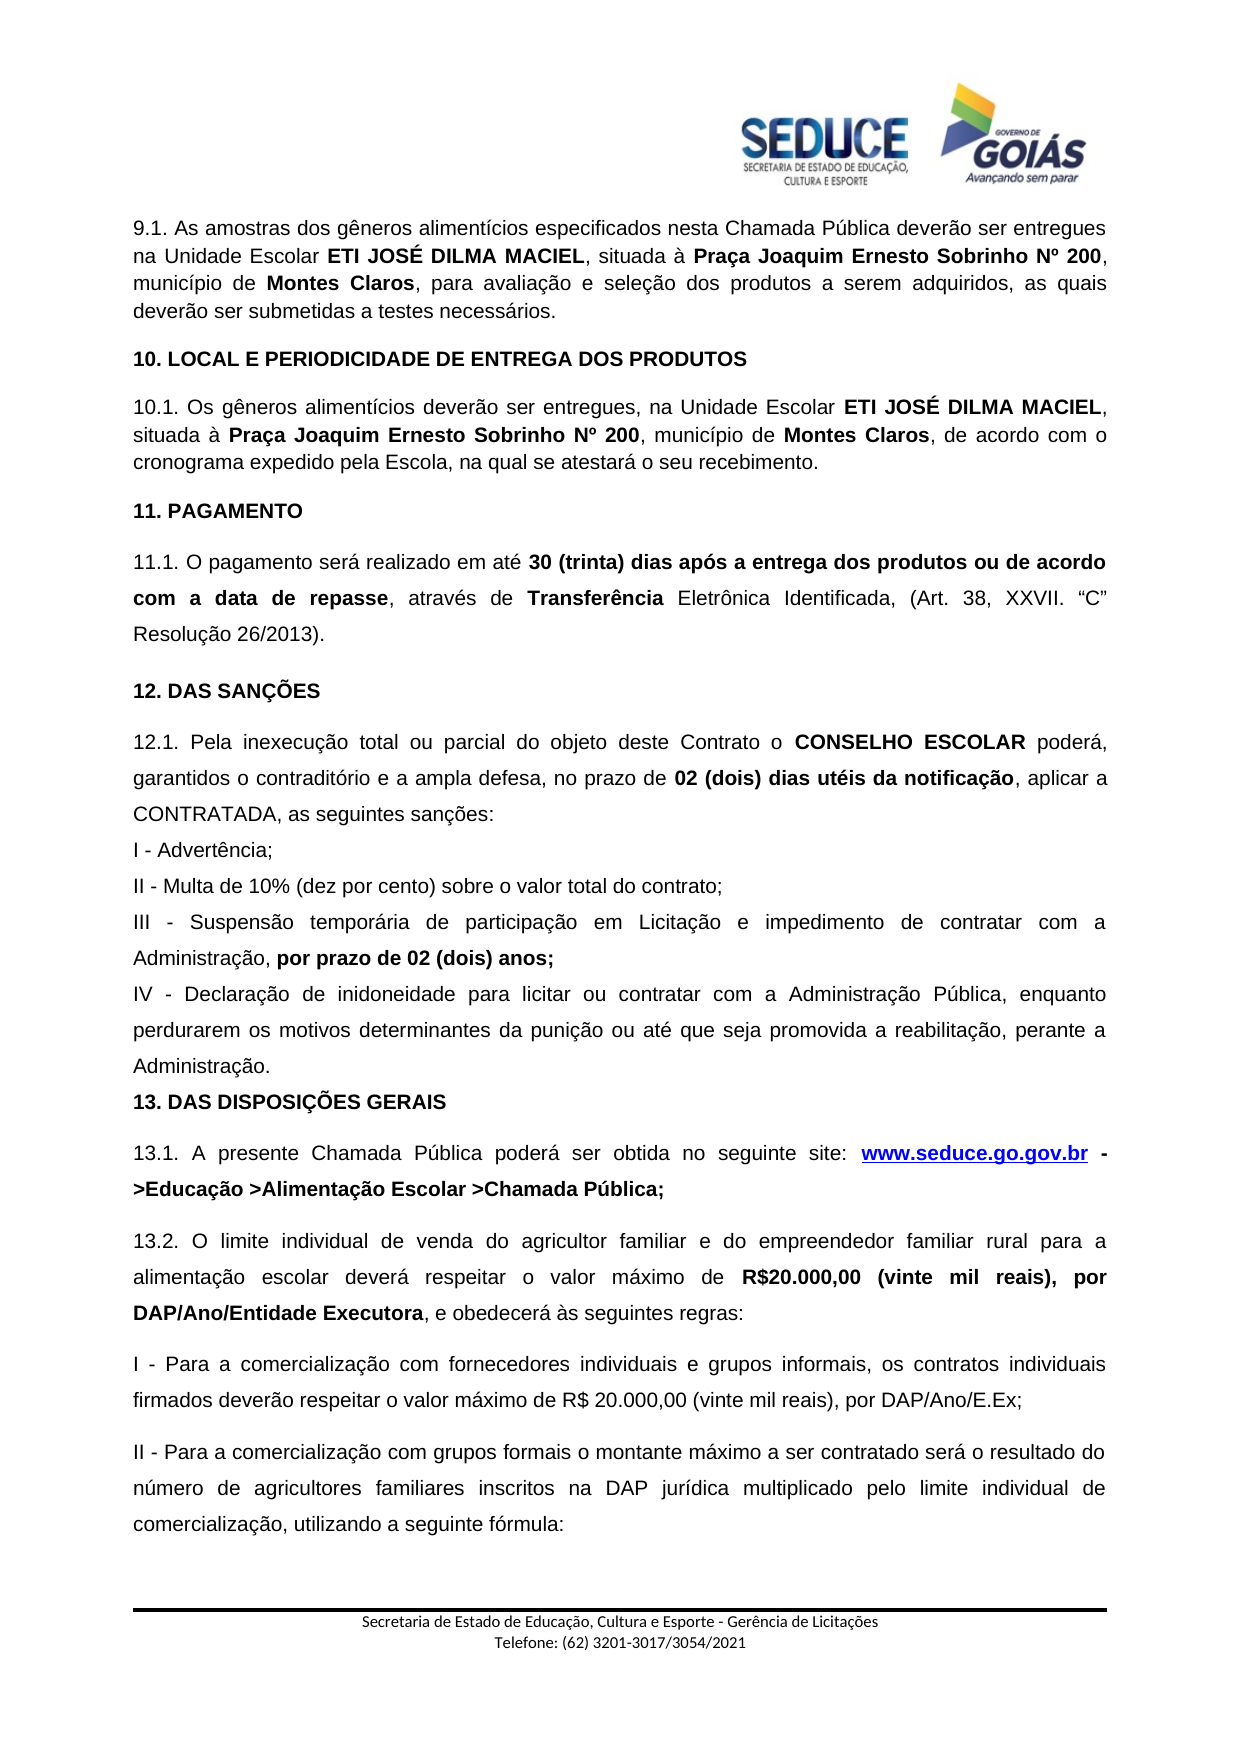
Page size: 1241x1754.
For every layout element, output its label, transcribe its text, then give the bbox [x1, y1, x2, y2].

text II - Para a comercialização com grupos formais o montante máximo a ser contratado será o resultado do número de agricultores familiares inscritos na DAP jurídica multiplicado pelo limite individual de comercialização, utilizando a seguinte fórmula: [133, 1439, 1107, 1535]
picture [726, 73, 1108, 216]
text 12. DAS SANÇÕES [133, 679, 1107, 703]
text I - Para a comercialização com fornecedores individuais e grupos informais, os contratos individuais firmados deverão respeitar o valor máximo de R$ 20.000,00 (vinte mil reais), por DAP/Ano/E.Ex; [133, 1352, 1107, 1412]
text 13.1. A presente Chamada Pública poderá ser obtida no seguinte site: www.seduce.go.gov.br ->Educação >Alimentação Escolar >Chamada Pública; [133, 1141, 1107, 1201]
text 10.1. Os gêneros alimentícios deverão ser entregues, na Unidade Escolar ETI JOSÉ DILMA MACIEL, situada à Praça Joaquim Ernesto Sobrinho Nº 200, município de Montes Claros, de acordo com o cronograma expedido pela Escola, na qual se atestará o seu recebimento. [133, 395, 1107, 474]
text 13.2. O limite individual de venda do agricultor familiar e do empreendedor familiar rural para a alimentação escolar deverá respeitar o valor máximo de R$20.000,00 (vinte mil reais), por DAP/Ano/Entidade Executora, e obedecerá às seguintes regras: [133, 1229, 1107, 1324]
text I - Advertência; [133, 838, 1107, 862]
text 11. PAGAMENTO [133, 498, 1107, 522]
text 11.1. O pagamento será realizado em até 30 (trinta) dias após a entrega dos produtos ou de acordo com a data de repasse, através de Transferência Eletrônica Identificada, (Art. 38, XXVII. “C” Resolução 26/2013). [133, 550, 1107, 646]
text 10. LOCAL E PERIODICIDADE DE ENTREGA DOS PRODUTOS [133, 347, 1103, 371]
text 12.1. Pela inexecução total ou parcial do objeto deste Contrato o CONSELHO ESCOLAR poderá, garantidos o contraditório e a ampla defesa, no prazo de 02 (dois) dias utéis da notificação, aplicar a CONTRATADA, as seguintes sanções: [133, 730, 1107, 826]
text IV - Declaração de inidoneidade para licitar ou contratar com a Administração Pública, enquanto perdurarem os motivos determinantes da punição ou até que seja promovida a reabilitação, perante a Administração. [133, 982, 1107, 1078]
text III - Suspensão temporária de participação em Licitação e impedimento de contratar com a Administração, por prazo de 02 (dois) anos; [133, 910, 1107, 970]
text II - Multa de 10% (dez por cento) sobre o valor total do contrato; [133, 874, 1107, 898]
text 13. DAS DISPOSIÇÕES GERAIS [133, 1089, 1107, 1113]
text 9.1. As amostras dos gêneros alimentícios especificados nesta Chamada Pública deverão ser entregues na Unidade Escolar ETI JOSÉ DILMA MACIEL, situada à Praça Joaquim Ernesto Sobrinho Nº 200, município de Montes Claros, para avaliação e seleção dos produtos a serem adquiridos, as quais deverão ser submetidas a testes necessários. [133, 216, 1107, 322]
